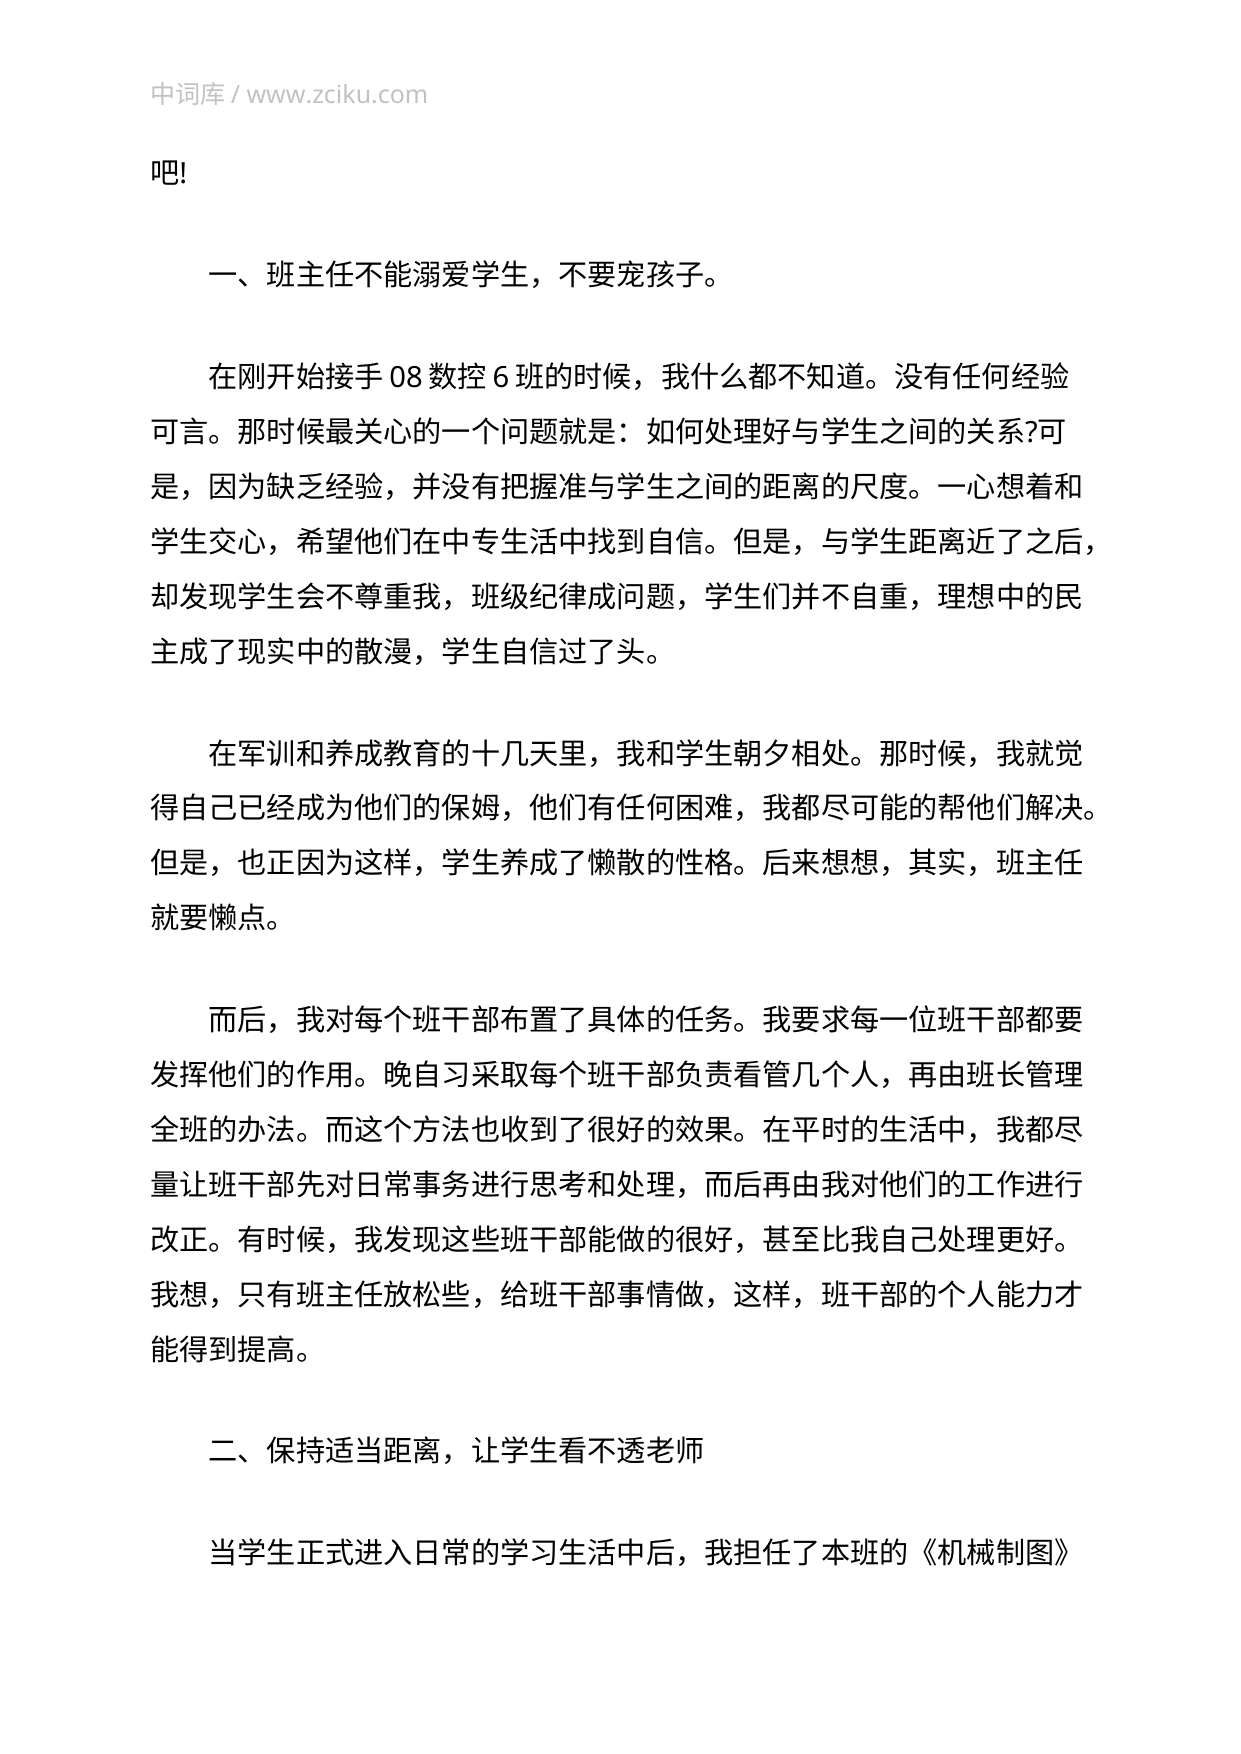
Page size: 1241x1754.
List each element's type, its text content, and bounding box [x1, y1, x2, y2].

text 在刚开始接手08数控6班的时候，我什么都不知道。没有任何经验可言。那时候最关心的一个问题就是：如何处理好与学生之间的关系?可是，因为缺乏经验，并没有把握准与学生之间的距离的尺度。一心想着和学生交心，希望他们在中专生活中找到自信。但是，与学生距离近了之后，却发现学生会不尊重我，班级纪律成问题，学生们并不自重，理想中的民主成了现实中的散漫，学生自信过了头。 [150, 354, 1090, 671]
text 而后，我对每个班干部布置了具体的任务。我要求每一位班干部都要发挥他们的作用。晚自习采取每个班干部负责看管几个人，再由班长管理全班的办法。而这个方法也收到了很好的效果。在平时的生活中，我都尽量让班干部先对日常事务进行思考和处理，而后再由我对他们的工作进行改正。有时候，我发现这些班干部能做的很好，甚至比我自己处理更好。我想，只有班主任放松些，给班干部事情做，这样，班干部的个人能力才能得到提高。 [150, 997, 1090, 1368]
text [150, 150, 1090, 192]
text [150, 1529, 1090, 1572]
text 在军训和养成教育的十几天里，我和学生朝夕相处。那时候，我就觉得自己已经成为他们的保姆，他们有任何困难，我都尽可能的帮他们解决。但是，也正因为这样，学生养成了懒散的性格。后来想想，其实，班主任就要懒点。 [150, 730, 1090, 937]
text 二、保持适当距离，让学生看不透老师 [150, 1428, 1090, 1470]
text 一、班主任不能溺爱学生，不要宠孩子。 [150, 252, 1090, 294]
